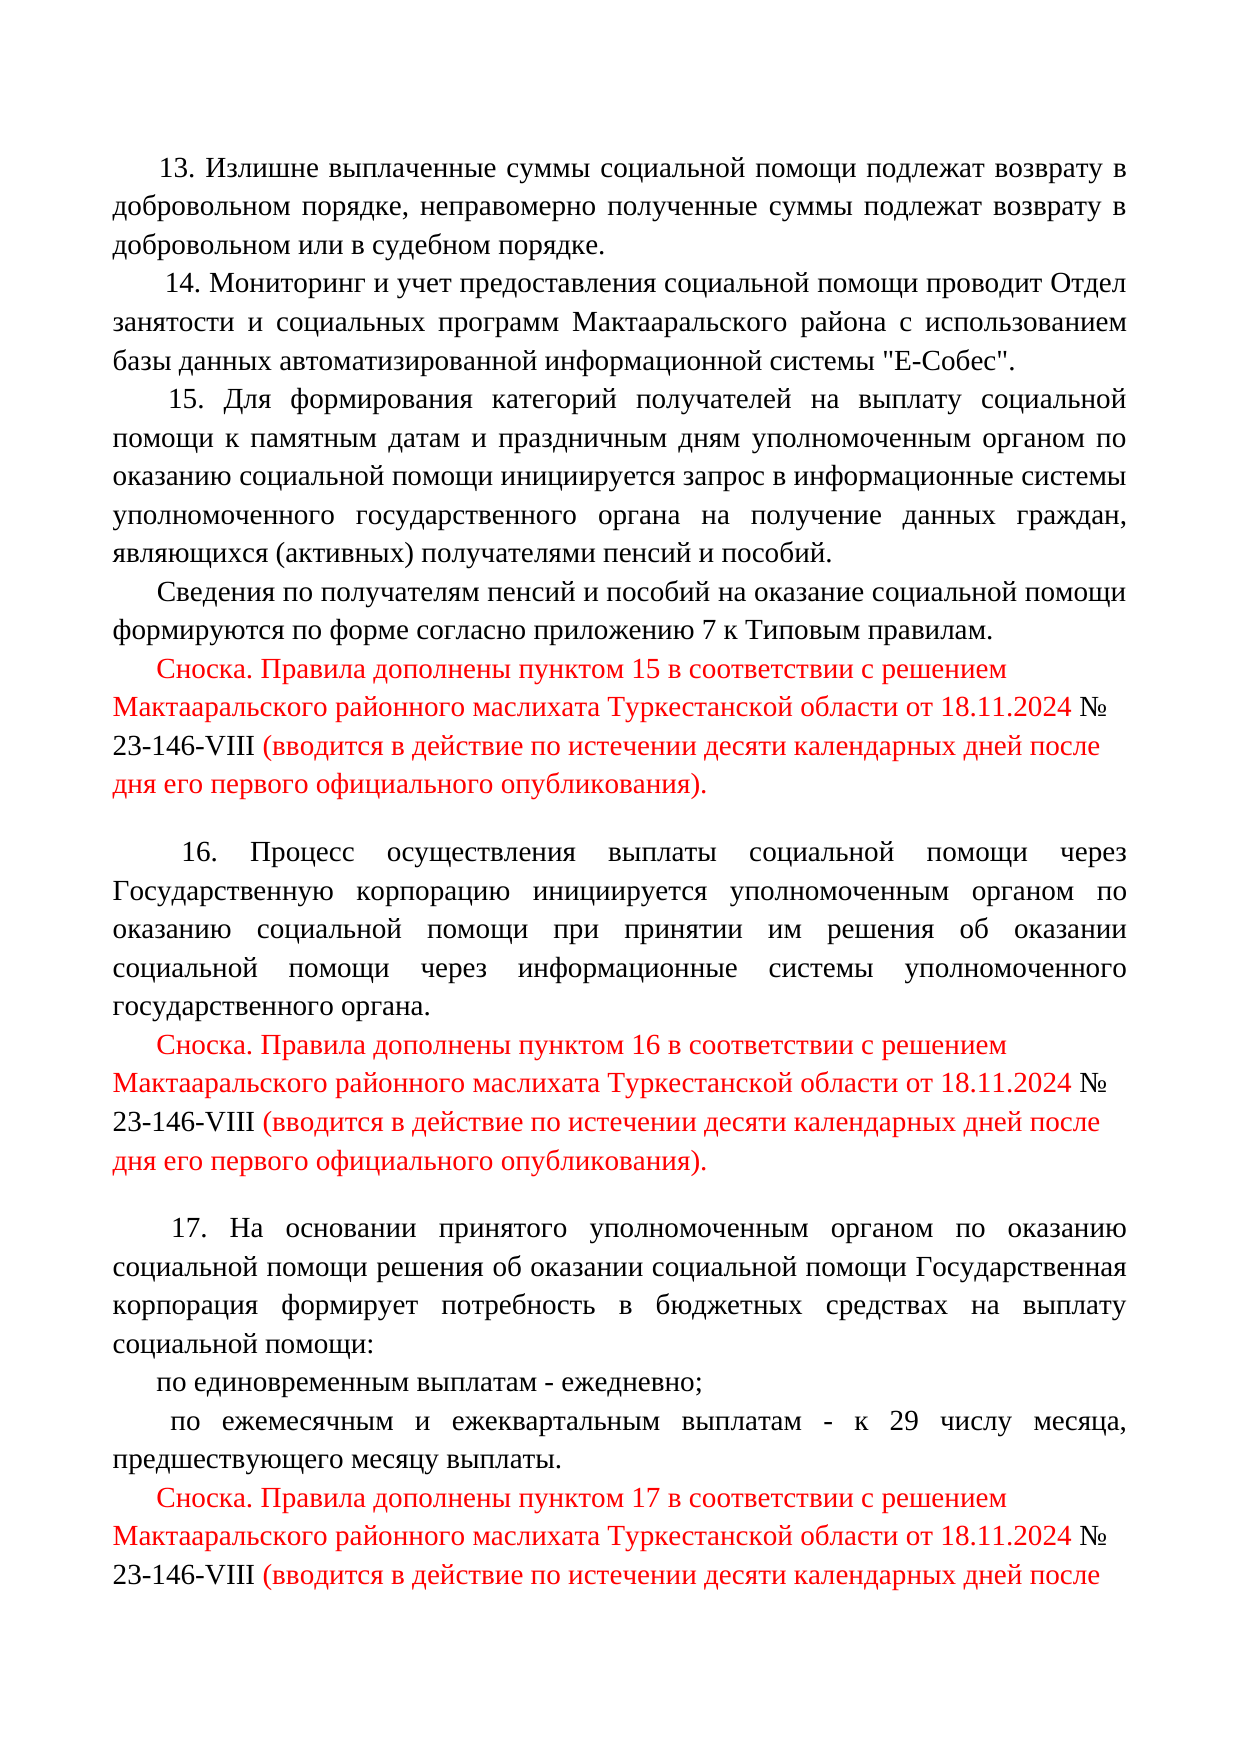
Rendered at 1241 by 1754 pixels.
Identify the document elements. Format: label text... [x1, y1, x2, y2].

text 15. Для формирования категорий получателей на выплату социальной помощи к памятным датам и праздничным дням уполномоченным органом по оказанию социальной помощи инициируется запрос в информационные системы уполномоченного государственного органа на получение данных граждан, являющихся (активных) получателями пенсий и пособий. [112, 381, 1128, 569]
text 13. Излишне выплаченные суммы социальной помощи подлежат возврату в добровольном порядке, неправомерно полученные суммы подлежат возврату в добровольном или в судебном порядке. [112, 150, 1128, 261]
text по ежемесячным и ежеквартальным выплатам - к 29 числу месяца, предшествующего месяцу выплаты. [112, 1403, 1128, 1475]
text Сноска. Правила дополнены пунктом 15 в соответствии с решением Мактааральского районного маслихата Туркестанской области от 18.11.2024 № 23-146-VIII (вводится в действие по истечении десяти календарных дней после дня его первого официального опубликования). [112, 651, 1128, 830]
text Сведения по получателям пенсий и пособий на оказание социальной помощи формируются по форме согласно приложению 7 к Типовым правилам. [112, 574, 1128, 646]
text по единовременным выплатам - ежедневно; [112, 1364, 1128, 1398]
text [112, 1480, 1128, 1591]
text Сноска. Правила дополнены пунктом 16 в соответствии с решением Мактааральского районного маслихата Туркестанской области от 18.11.2024 № 23-146-VIII (вводится в действие по истечении десяти календарных дней после дня его первого официального опубликования). [112, 1027, 1128, 1206]
text 17. На основании принятого уполномоченным органом по оказанию социальной помощи решения об оказании социальной помощи Государственная корпорация формирует потребность в бюджетных средствах на выплату социальной помощи: [112, 1210, 1128, 1359]
text 14. Мониторинг и учет предоставления социальной помощи проводит Отдел занятости и социальных программ Мактааральского района с использованием базы данных автоматизированной информационной системы "Е-Собес". [112, 266, 1128, 376]
text 16. Процесс осуществления выплаты социальной помощи через Государственную корпорацию инициируется уполномоченным органом по оказанию социальной помощи при принятии им решения об оказании социальной помощи через информационные системы уполномоченного государственного органа. [112, 834, 1128, 1022]
